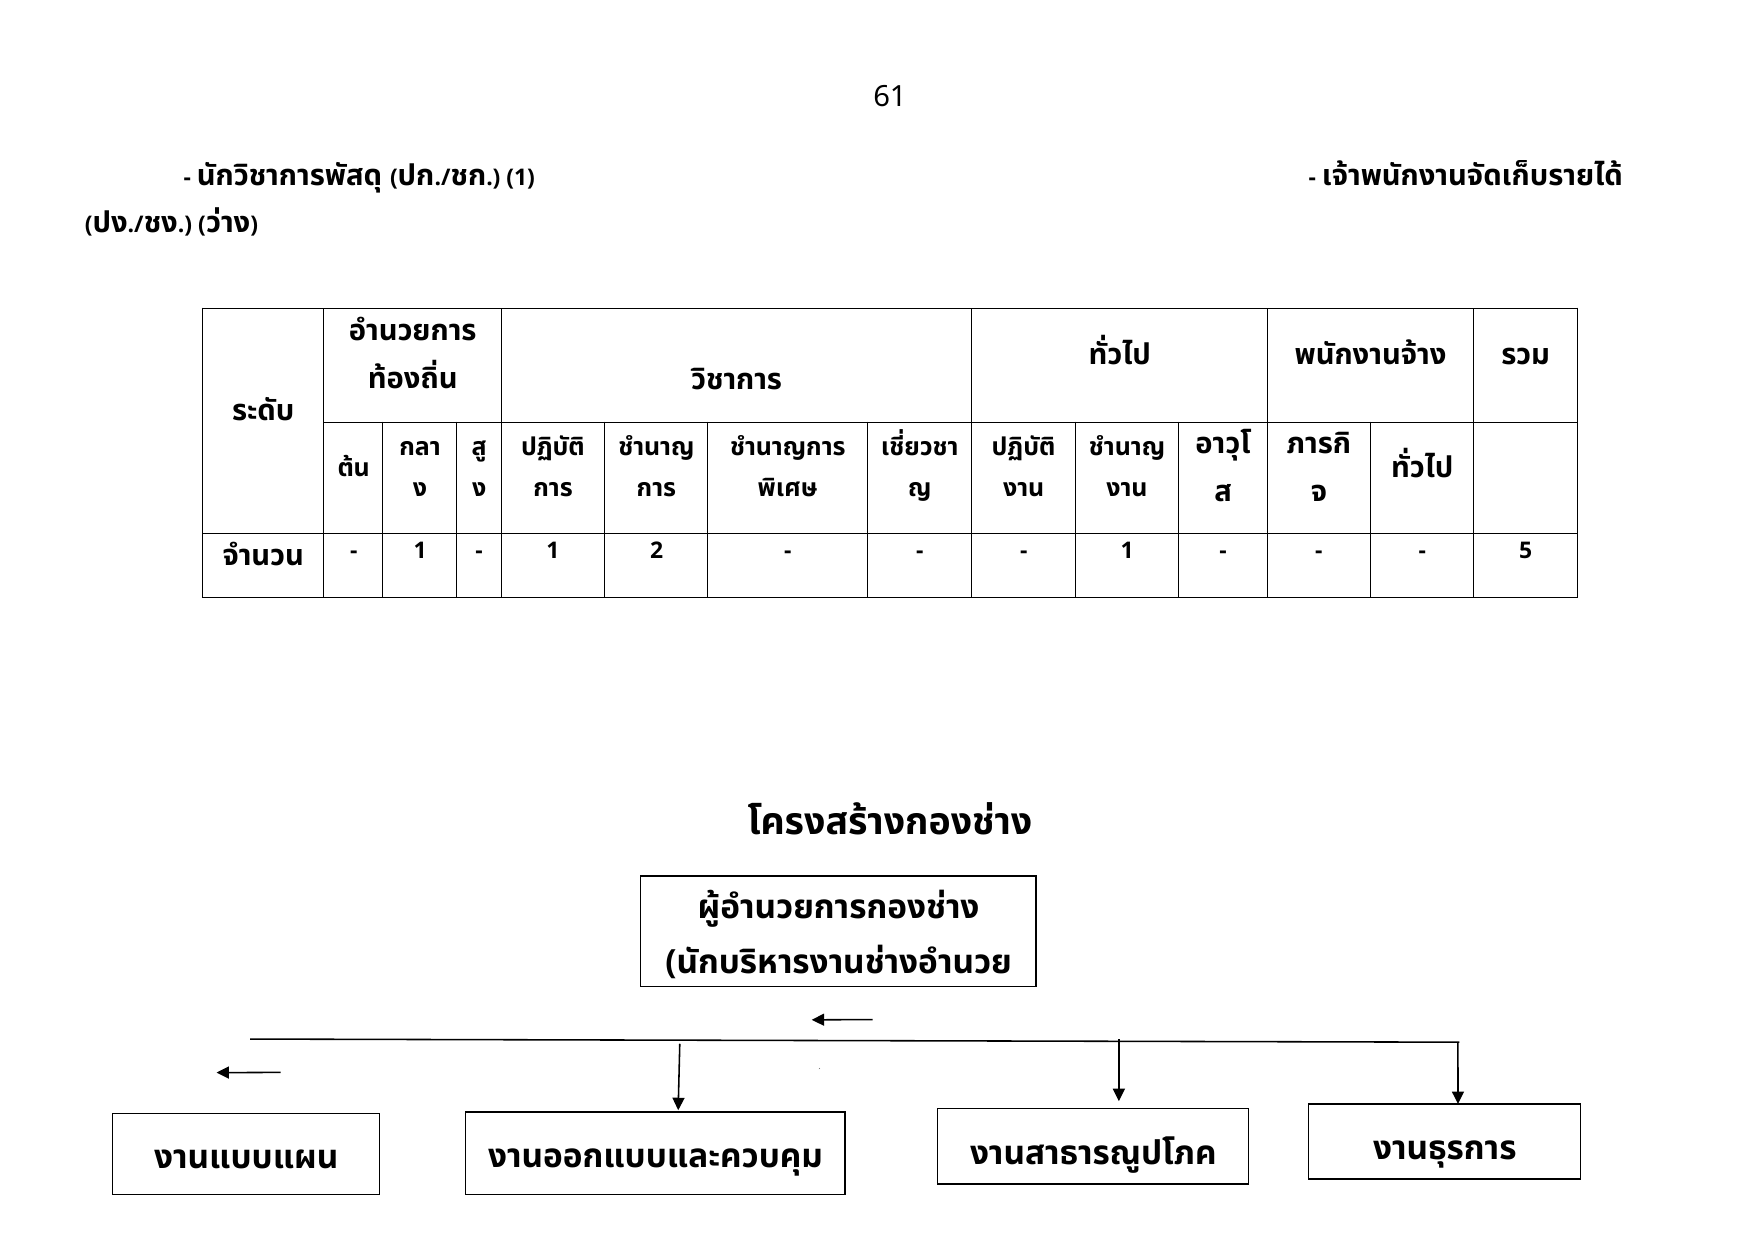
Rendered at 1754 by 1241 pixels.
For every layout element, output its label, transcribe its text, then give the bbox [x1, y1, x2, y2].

table_cell 1 [502, 534, 604, 597]
table_cell - [1179, 534, 1267, 597]
table_cell - [972, 534, 1075, 597]
table_cell จำนวน [203, 534, 323, 597]
table_cell ชำนาญการพิเศษ [708, 423, 867, 533]
table_cell - [457, 534, 501, 597]
table_cell 1 [1076, 534, 1178, 597]
table_cell [1474, 423, 1577, 533]
table_header รวม [1474, 309, 1577, 422]
table_cell 5 [1474, 534, 1577, 597]
table_cell 2 [605, 534, 707, 597]
table_header วิชาการ [502, 309, 971, 422]
table_cell - [708, 534, 867, 597]
table_cell - [324, 534, 382, 597]
table_cell ต้น [324, 423, 382, 533]
table_cell - [1371, 534, 1473, 597]
table_cell อาวุโส [1179, 423, 1267, 533]
table_cell เชี่ยวชาญ [868, 423, 971, 533]
table_cell สูง [457, 423, 501, 533]
table_header อำนวยการท้องถิ่น [324, 309, 501, 422]
table_header พนักงานจ้าง [1268, 309, 1473, 422]
text โครงสร้างกองช่าง [84, 794, 1695, 851]
table_cell ชำนาญการ [605, 423, 707, 533]
table_cell ทั่วไป [1371, 423, 1473, 533]
table_cell ภารกิจ [1268, 423, 1370, 533]
table_header ระดับ [203, 309, 323, 533]
text - นักวิชาการพัสดุ (ปก./ชก.) (1) - เจ้าพนักงานจัดเก็บรายได้ (ปง./ชง.) (ว่าง) [84, 154, 1695, 246]
table_cell - [868, 534, 971, 597]
table_cell - [1268, 534, 1370, 597]
table_cell 1 [383, 534, 456, 597]
table_header ทั่วไป [972, 309, 1267, 422]
table_cell ชำนาญงาน [1076, 423, 1178, 533]
table_cell ปฏิบัติการ [502, 423, 604, 533]
table_cell กลาง [383, 423, 456, 533]
table_cell ปฏิบัติงาน [972, 423, 1075, 533]
